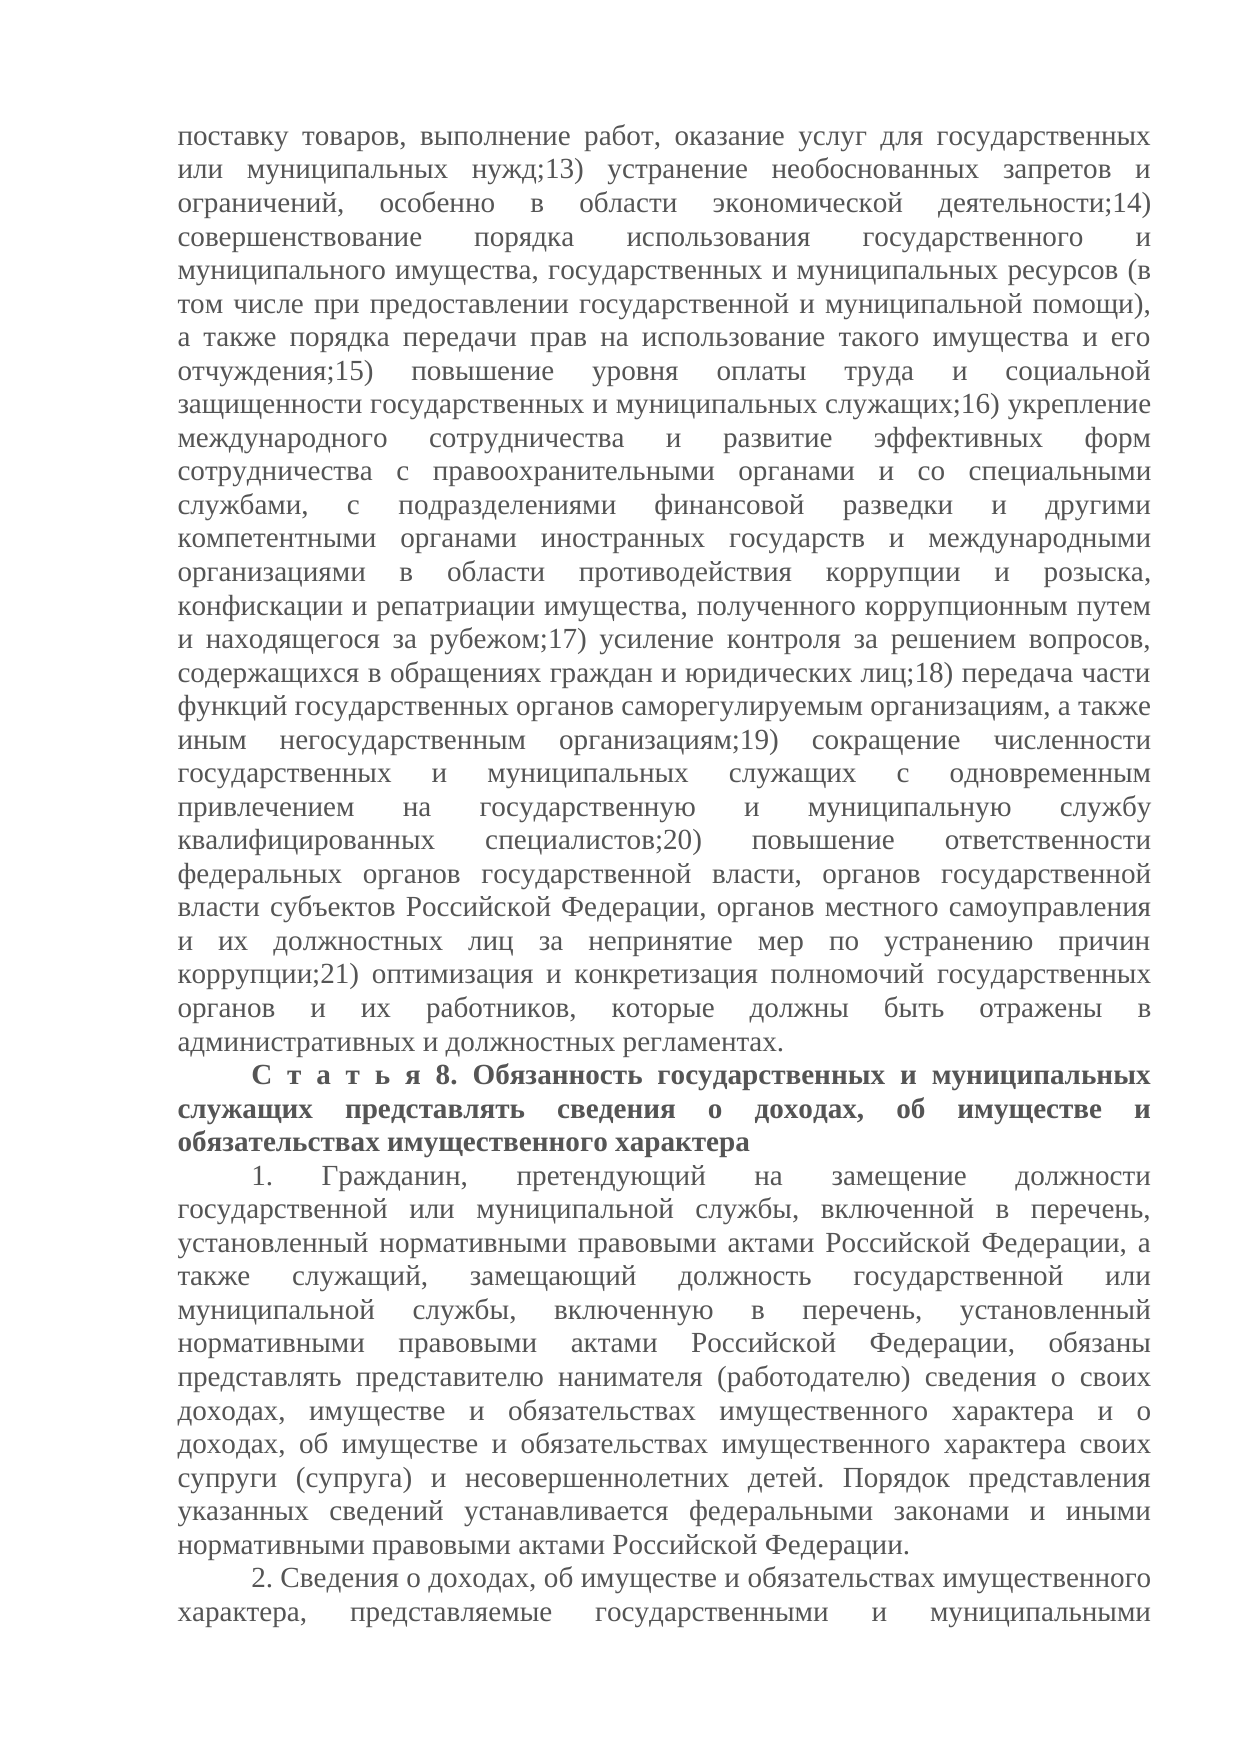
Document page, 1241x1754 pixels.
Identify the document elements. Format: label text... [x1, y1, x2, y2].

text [177, 118, 1152, 1057]
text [177, 1560, 1152, 1627]
text 1. Гражданин, претендующий на замещение должности государственной или муниципальной службы, включенной в перечень, установленный нормативными правовыми актами Российской Федерации, а также служащий, замещающий должность государственной или муниципальной службы, включенную в перечень, установленный нормативными правовыми актами Российской Федерации, обязаны представлять представителю нанимателя (работодателю) сведения о своих доходах, имуществе и обязательствах имущественного характера и о доходах, об имуществе и обязательствах имущественного характера своих супруги (супруга) и несовершеннолетних детей. Порядок представления указанных сведений устанавливается федеральными законами и иными нормативными правовыми актами Российской Федерации. [177, 1158, 1152, 1560]
text С т а т ь я 8. Обязанность государственных и муниципальных служащих представлять сведения о доходах, об имуществе и обязательствах имущественного характера [177, 1057, 1152, 1158]
